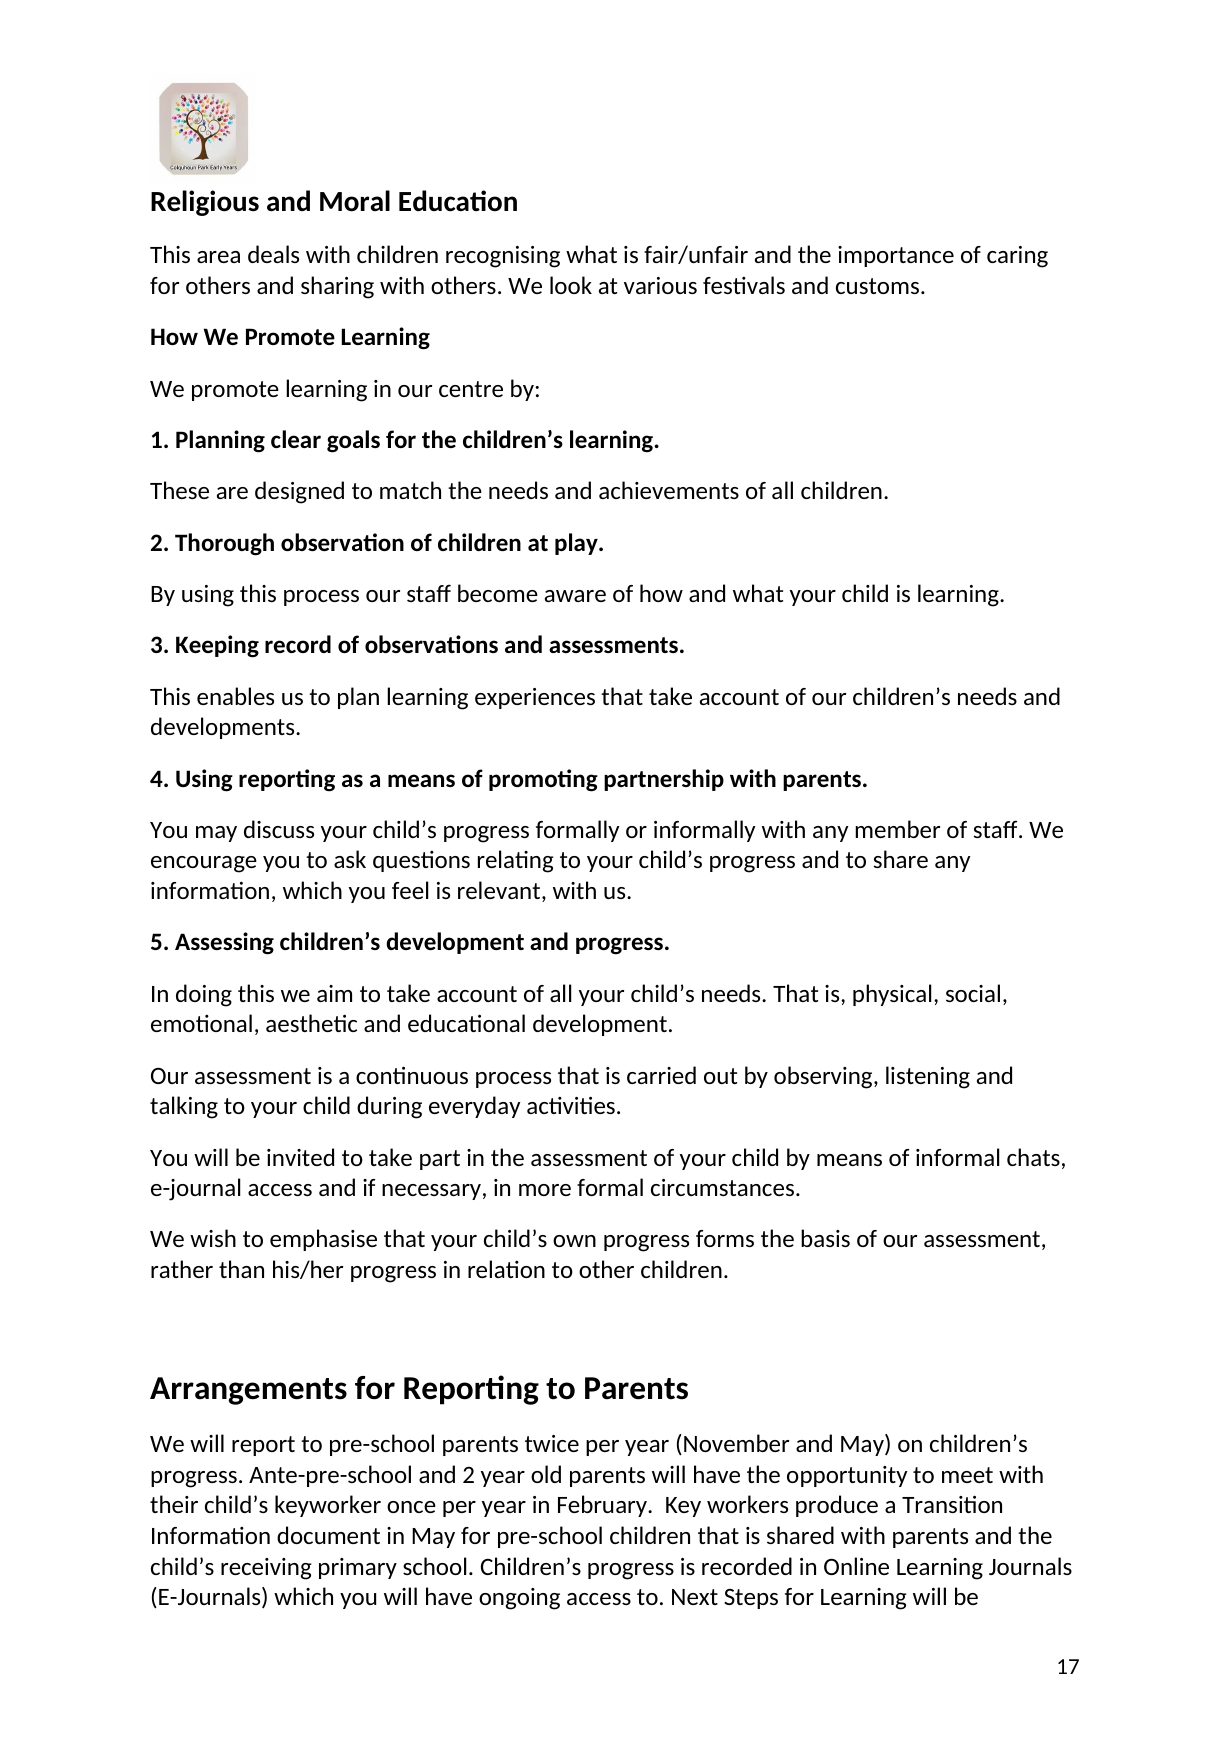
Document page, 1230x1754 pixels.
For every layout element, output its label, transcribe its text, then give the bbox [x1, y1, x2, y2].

text You will be invited to take part in the assessment of your child by means of informal chats, e-journal access and if necessary, in more formal circumstances. [150, 1142, 1079, 1203]
text 5. Assessing children’s development and progress. [150, 927, 1079, 957]
text 4. Using reporting as a means of promoting partnership with parents. [150, 763, 1079, 793]
text Arrangements for Reporting to Parents [150, 1367, 1079, 1408]
text 3. Keeping record of observations and assessments. [150, 629, 1079, 660]
text How We Promote Learning [150, 321, 1079, 352]
text We wish to emphasise that your child’s own progress forms the basis of our assessment, rather than his/her progress in relation to other children. [150, 1223, 1079, 1284]
text This area deals with children recognising what is fair/unfair and the importance of caring for others and sharing with others. We look at various festivals and customs. [150, 239, 1079, 301]
text We promote learning in our centre by: [150, 373, 1079, 403]
text 1. Planning clear goals for the children’s learning. [150, 424, 1079, 455]
text Our assessment is a continuous process that is carried out by observing, listening and talking to your child during everyday activities. [150, 1060, 1079, 1121]
text By using this process our staff become aware of how and what your child is learning. [150, 578, 1079, 609]
text You may discuss your child’s progress formally or informally with any member of staff. We encourage you to ask questions relating to your child’s progress and to share any information, which you feel is relevant, with us. [150, 814, 1079, 906]
text This enables us to plan learning experiences that take account of our children’s needs and developments. [150, 681, 1079, 742]
text These are designed to match the needs and achievements of all children. [150, 476, 1079, 506]
picture [150, 73, 257, 184]
text 2. Thorough observation of children at play. [150, 527, 1079, 557]
text In doing this we aim to take account of all your child’s needs. That is, physical, social, emotional, aesthetic and educational development. [150, 978, 1079, 1039]
text Religious and Moral Education [150, 183, 1079, 219]
